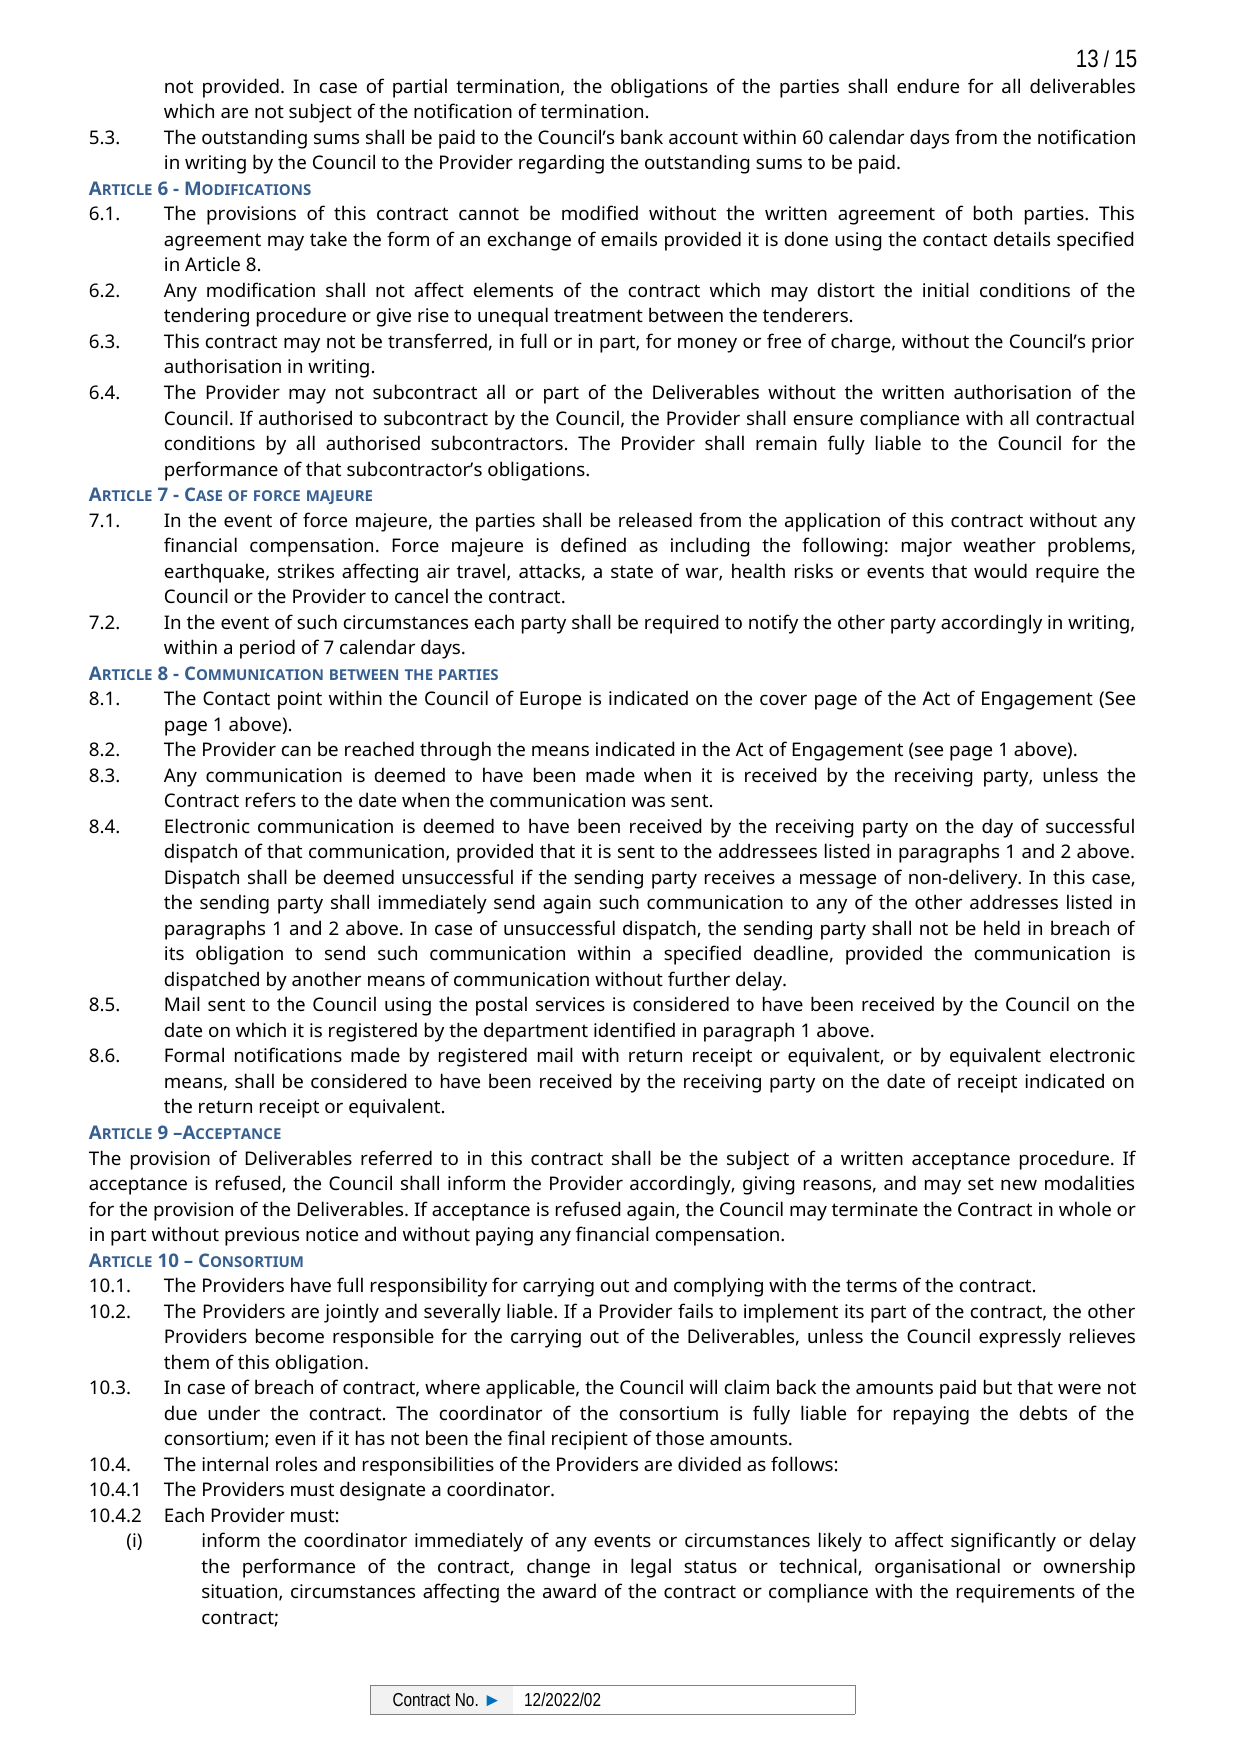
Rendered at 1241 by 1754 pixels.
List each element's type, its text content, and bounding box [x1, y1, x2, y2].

list The provisions of this contract cannot be modified without the written agreement of both parties. This agreement may take the form of an exchange of emails provided it is done using the contact details specified in Article 8. [89, 201, 1137, 277]
list Formal notifications made by registered mail with return receipt or equivalent, or by equivalent electronic means, shall be considered to have been received by the receiving party on the date of receipt indicated on the return receipt or equivalent. [89, 1043, 1137, 1119]
list In the event of force majeure, the parties shall be released from the application of this contract without any financial compensation. Force majeure is defined as including the following: major weather problems, earthquake, strikes affecting air travel, attacks, a state of war, health risks or events that would require the Council or the Provider to cancel the contract. [89, 507, 1137, 609]
list In case of breach of contract, where applicable, the Council will claim back the amounts paid but that were not due under the contract. The coordinator of the consortium is fully liable for repaying the debts of the consortium; even if it has not been the final recipient of those amounts. [89, 1374, 1137, 1451]
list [89, 73, 1137, 124]
list Any communication is deemed to have been made when it is received by the receiving party, unless the Contract refers to the date when the communication was sent. [89, 762, 1137, 813]
list In the event of such circumstances each party shall be required to notify the other party accordingly in writing, within a period of 7 calendar days. [89, 609, 1137, 660]
list The Contact point within the Council of Europe is indicated on the cover page of the Act of Engagement (See page 1 above). [89, 686, 1137, 737]
text Article 8 - Communication between the parties [89, 660, 1137, 686]
list Any modification shall not affect elements of the contract which may distort the initial conditions of the tendering procedure or give rise to unequal treatment between the tenderers. [89, 277, 1137, 328]
list Each Provider must: [89, 1502, 1137, 1528]
list The outstanding sums shall be paid to the Council’s bank account within 60 calendar days from the notification in writing by the Council to the Provider regarding the outstanding sums to be paid. [89, 124, 1137, 175]
list This contract may not be transferred, in full or in part, for money or free of charge, without the Council’s prior authorisation in writing. [89, 328, 1137, 379]
list The Provider can be reached through the means indicated in the Act of Engagement (see page 1 above). [89, 737, 1137, 762]
text Article 10 – Consortium [89, 1247, 1137, 1272]
list The Providers must designate a coordinator. [89, 1477, 1137, 1502]
list inform the coordinator immediately of any events or circumstances likely to affect significantly or delay the performance of the contract, change in legal status or technical, organisational or ownership situation, circumstances affecting the award of the contract or compliance with the requirements of the contract; [126, 1528, 1137, 1630]
list The Providers have full responsibility for carrying out and complying with the terms of the contract. [89, 1272, 1137, 1298]
list The Providers are jointly and severally liable. If a Provider fails to implement its part of the contract, the other Providers become responsible for the carrying out of the Deliverables, unless the Council expressly relieves them of this obligation. [89, 1298, 1137, 1374]
list The internal roles and responsibilities of the Providers are divided as follows: [89, 1451, 1137, 1477]
text Article 7 - Case of force majeure [89, 481, 1137, 507]
text Article 6 - Modifications [89, 175, 1137, 201]
list Mail sent to the Council using the postal services is considered to have been received by the Council on the date on which it is registered by the department identified in paragraph 1 above. [89, 992, 1137, 1043]
list The Provider may not subcontract all or part of the Deliverables without the written authorisation of the Council. If authorised to subcontract by the Council, the Provider shall ensure compliance with all contractual conditions by all authorised subcontractors. The Provider shall remain fully liable to the Council for the performance of that subcontractor’s obligations. [89, 379, 1137, 481]
text The provision of Deliverables referred to in this contract shall be the subject of a written acceptance procedure. If acceptance is refused, the Council shall inform the Provider accordingly, giving reasons, and may set new modalities for the provision of the Deliverables. If acceptance is refused again, the Council may terminate the Contract in whole or in part without previous notice and without paying any financial compensation. [89, 1145, 1137, 1247]
list Electronic communication is deemed to have been received by the receiving party on the day of successful dispatch of that communication, provided that it is sent to the addressees listed in paragraphs 1 and 2 above. Dispatch shall be deemed unsuccessful if the sending party receives a message of non-delivery. In this case, the sending party shall immediately send again such communication to any of the other addresses listed in paragraphs 1 and 2 above. In case of unsuccessful dispatch, the sending party shall not be held in breach of its obligation to send such communication within a specified deadline, provided the communication is dispatched by another means of communication without further delay. [89, 813, 1137, 992]
text Article 9 –Acceptance [89, 1119, 1137, 1145]
